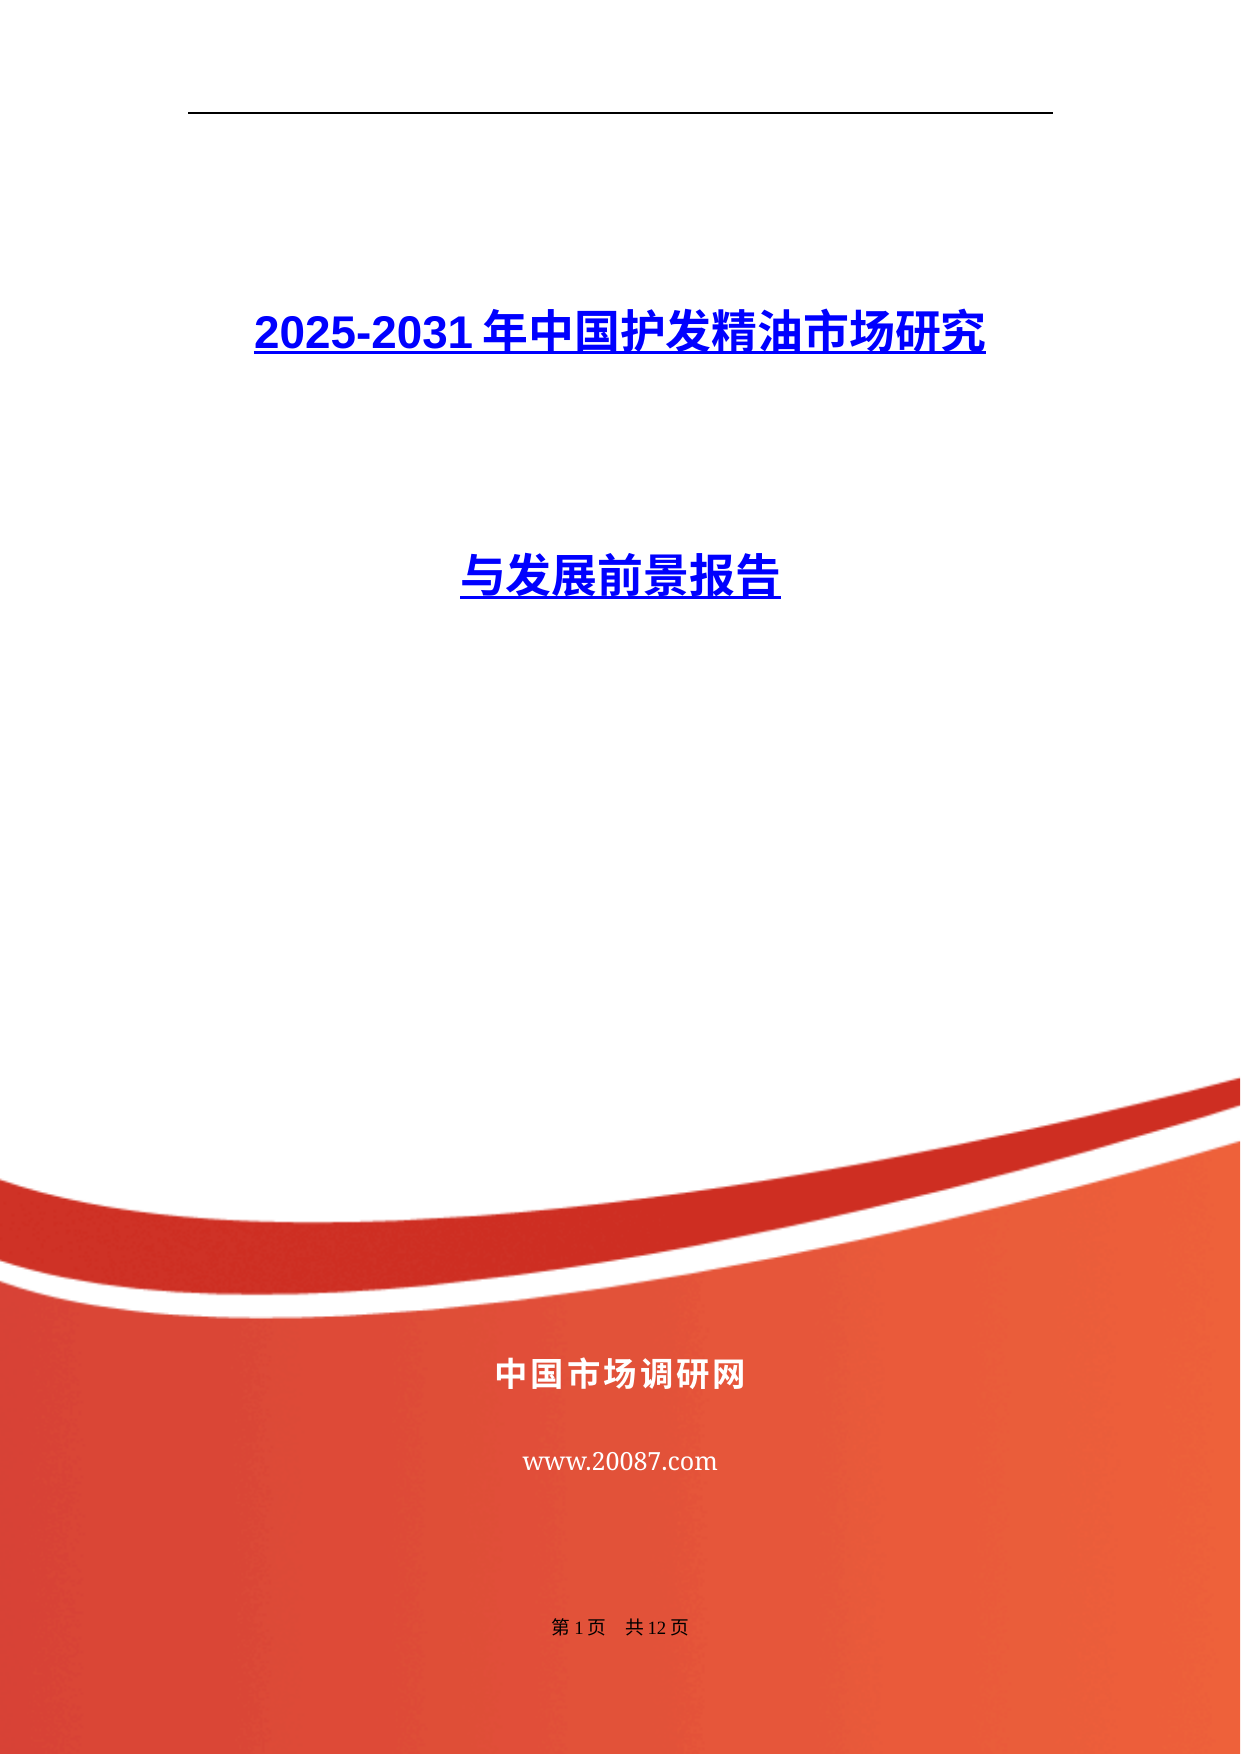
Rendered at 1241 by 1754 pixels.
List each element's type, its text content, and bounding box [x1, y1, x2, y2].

picture [0, 1006, 1241, 1754]
subtitle 中国市场调研网 [187, 1339, 1053, 1404]
table_header 2025-2031年中国护发精油市场研究与发展前景报告 [188, 207, 1053, 773]
text www.20087.com [187, 1428, 1053, 1493]
